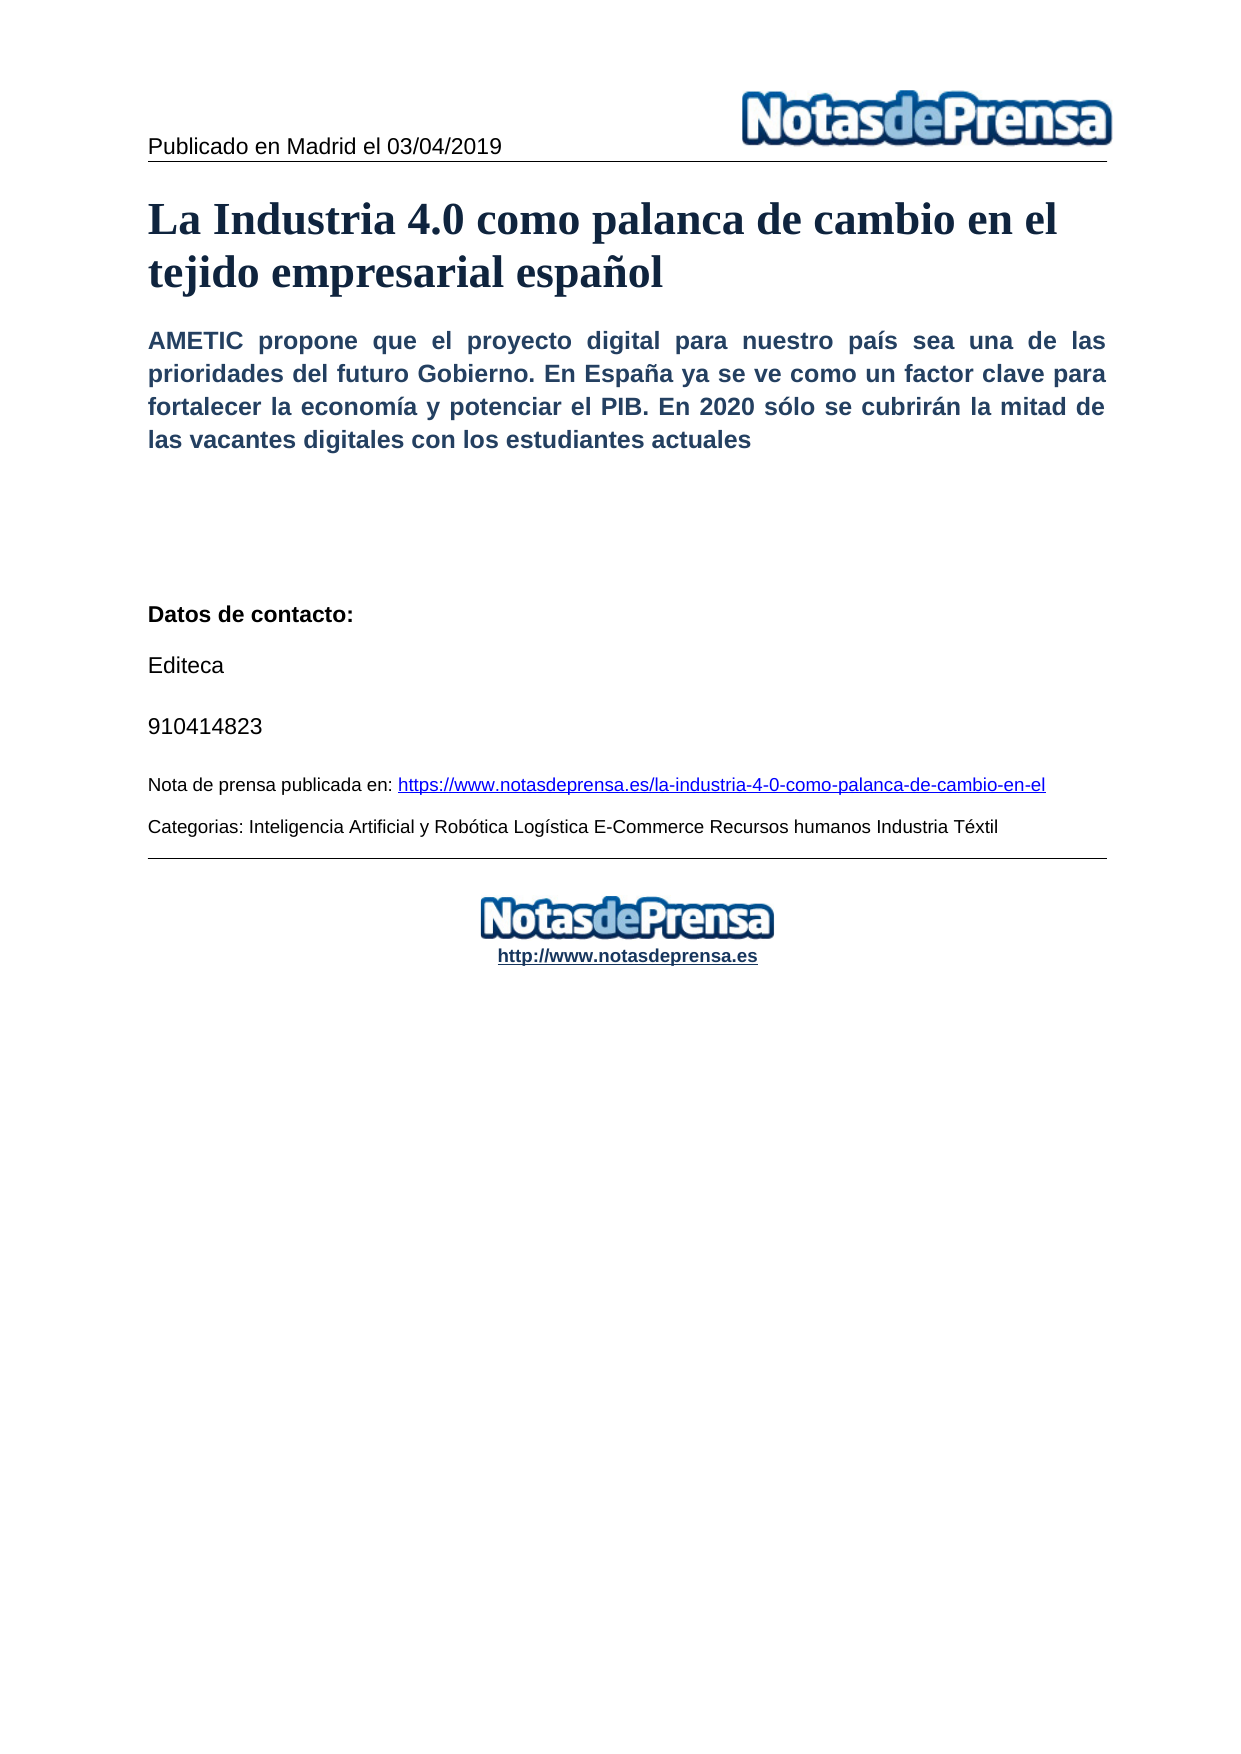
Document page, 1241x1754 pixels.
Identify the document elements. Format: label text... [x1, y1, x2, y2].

picture [742, 90, 1113, 148]
text Nota de prensa publicada en: https://www.notasdeprensa.es/la-industria-4-0-como-palanca-de-cambio-en-el [148, 773, 1107, 795]
picture [480, 895, 775, 941]
text Editeca [148, 652, 1063, 679]
text Categorias: Inteligencia Artificial y Robótica Logística E-Commerce Recursos humanos Industria Téxtil [148, 816, 1107, 837]
subtitle AMETIC propone que el proyecto digital para nuestro país sea una de las prioridades del futuro Gobierno. En España ya se ve como un factor clave para fortalecer la economía y potenciar el PIB. En 2020 sólo se cubrirán la mitad de las vacantes digitales con los estudiantes actuales [148, 326, 1107, 454]
text Publicado en Madrid el 03/04/2019 [148, 133, 1107, 161]
text 910414823 [148, 713, 1063, 739]
subtitle La Industria 4.0 como palanca de cambio en el tejido empresarial español [148, 192, 1107, 297]
text Datos de contacto: [148, 601, 1107, 628]
text http://www.notasdeprensa.es [148, 945, 1107, 967]
